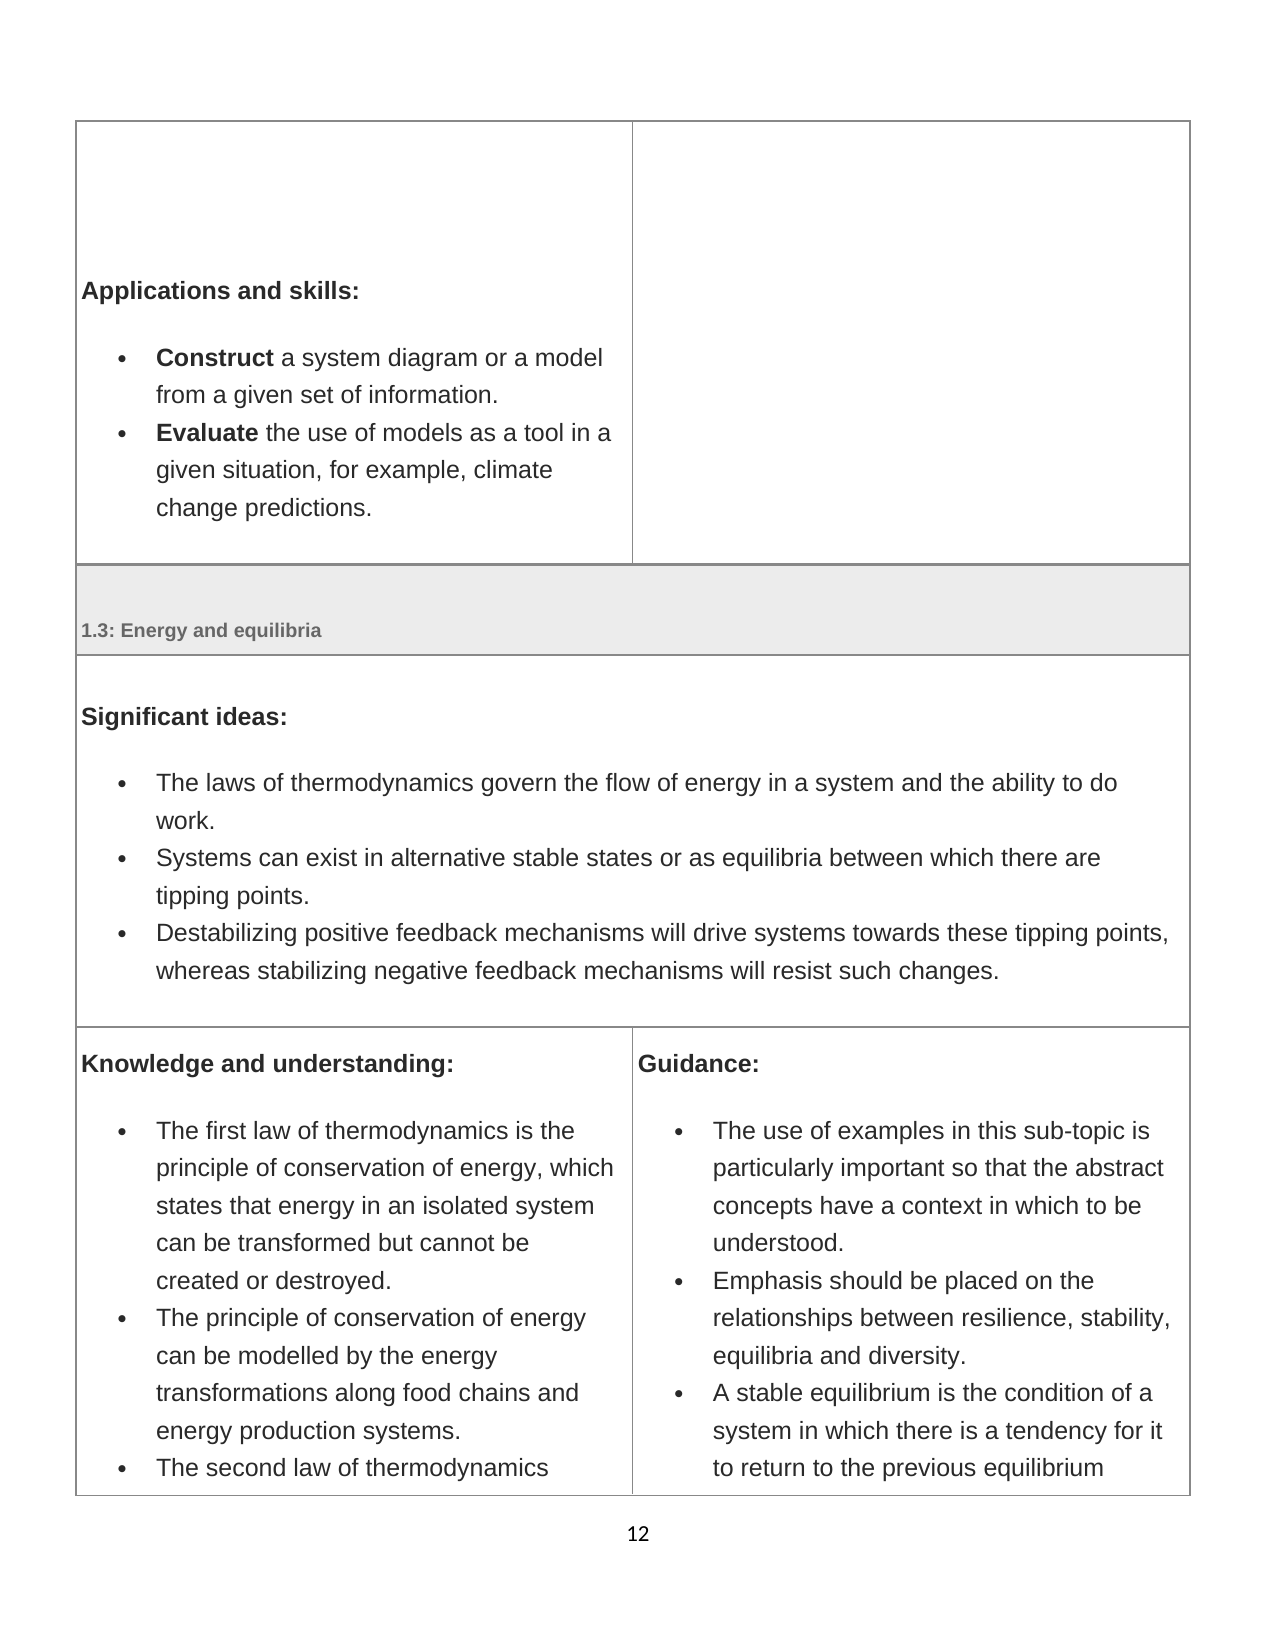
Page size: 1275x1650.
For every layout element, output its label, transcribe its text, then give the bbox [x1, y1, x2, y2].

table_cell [633, 122, 1189, 563]
table_header 1.3: Energy and equilibria [77, 566, 1189, 654]
table_cell Significant ideas: The laws of thermodynamics govern the flow of energy in a system and the ability to do work. Systems can exist in alternative stable states or as equilibria between which there are tipping points. Destabilizing positive feedback mechanisms will drive systems towards these tipping points, whereas stabilizing negative feedback mechanisms will resist such changes. [77, 656, 1189, 1026]
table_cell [77, 1028, 632, 1494]
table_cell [633, 1028, 1189, 1494]
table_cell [77, 122, 632, 563]
